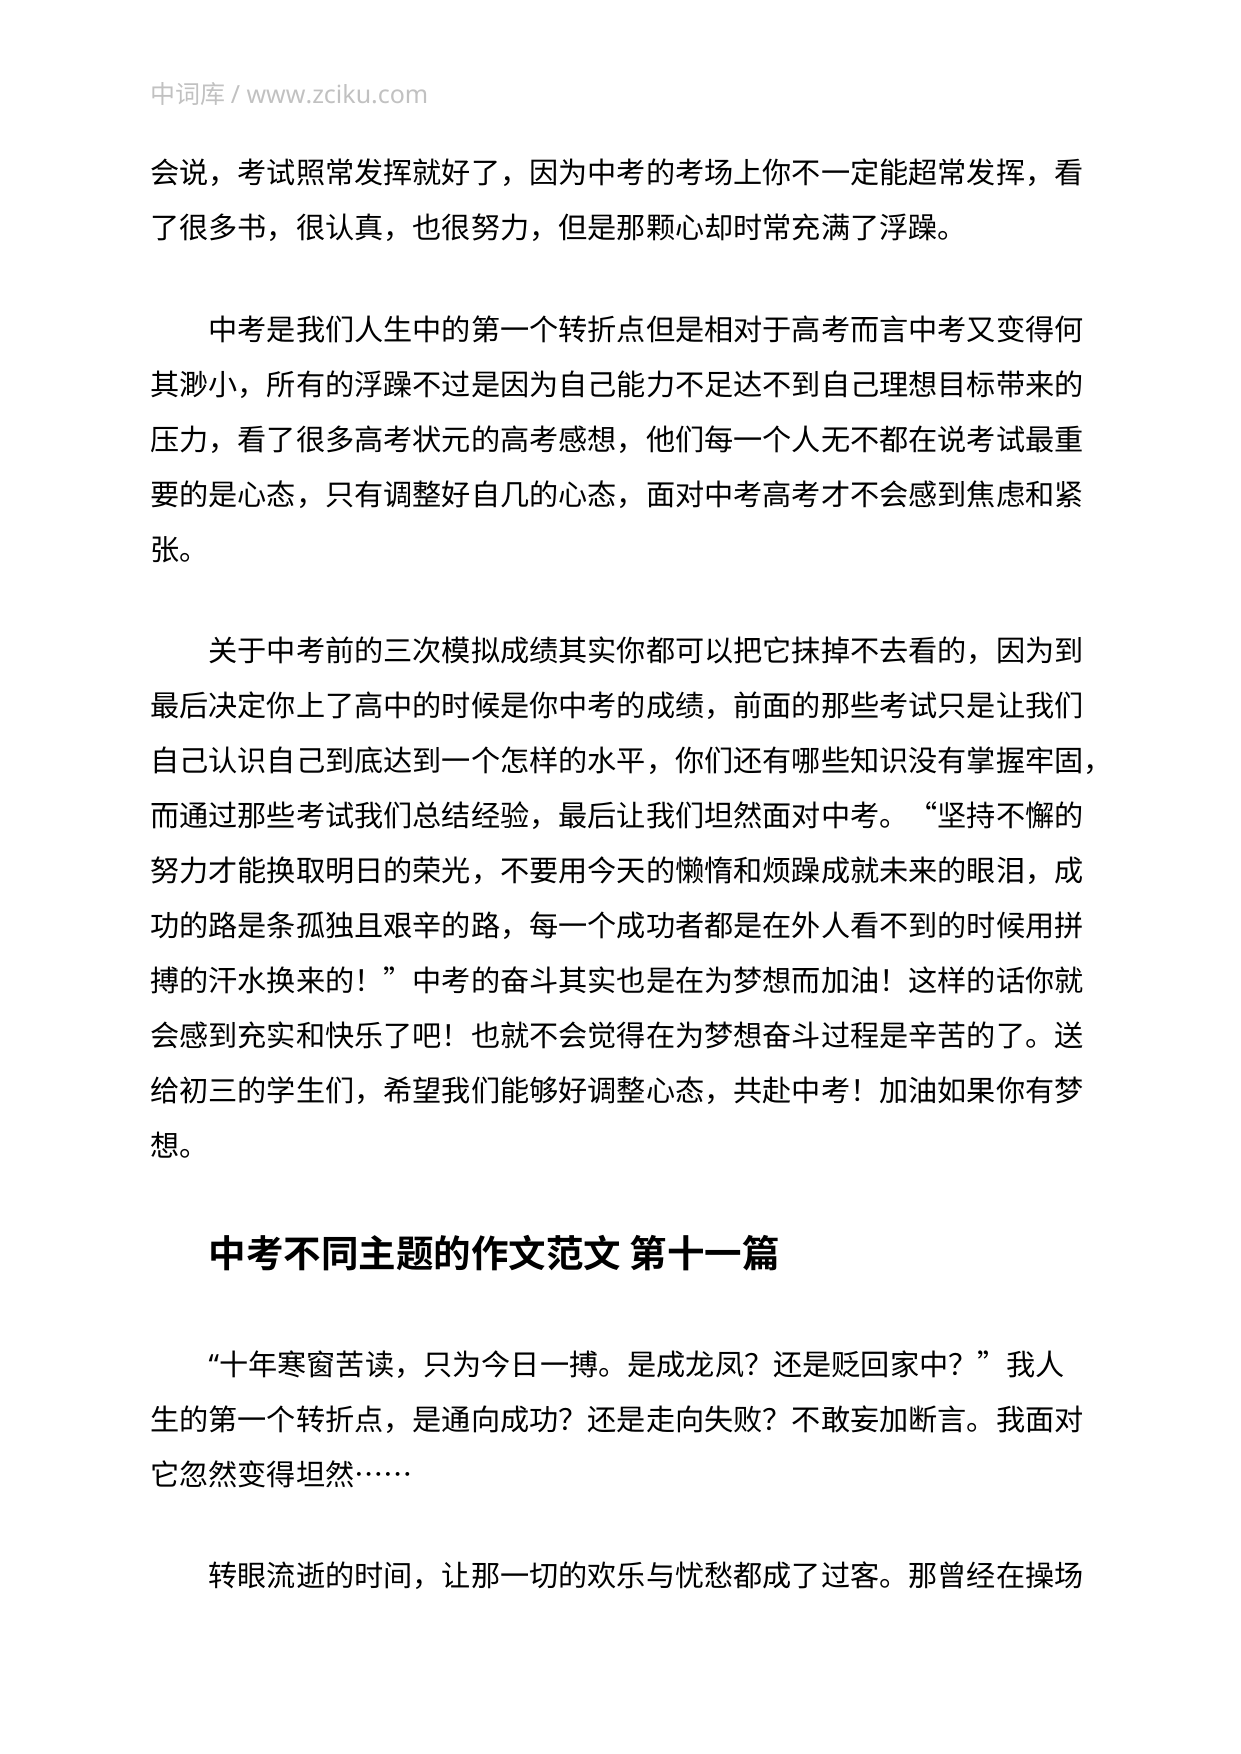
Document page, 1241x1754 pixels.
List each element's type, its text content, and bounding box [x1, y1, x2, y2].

text 关于中考前的三次模拟成绩其实你都可以把它抹掉不去看的，因为到最后决定你上了高中的时候是你中考的成绩，前面的那些考试只是让我们自己认识自己到底达到一个怎样的水平，你们还有哪些知识没有掌握牢固，而通过那些考试我们总结经验，最后让我们坦然面对中考。“坚持不懈的努力才能换取明日的荣光，不要用今天的懒惰和烦躁成就未来的眼泪，成功的路是条孤独且艰辛的路，每一个成功者都是在外人看不到的时候用拼搏的汗水换来的！”中考的奋斗其实也是在为梦想而加油！这样的话你就会感到充实和快乐了吧！也就不会觉得在为梦想奋斗过程是辛苦的了。送给初三的学生们，希望我们能够好调整心态，共赴中考！加油如果你有梦想。 [150, 628, 1090, 1164]
text 中考是我们人生中的第一个转折点但是相对于高考而言中考又变得何其渺小，所有的浮躁不过是因为自己能力不足达不到自己理想目标带来的压力，看了很多高考状元的高考感想，他们每一个人无不都在说考试最重要的是心态，只有调整好自几的心态，面对中考高考才不会感到焦虑和紧张。 [150, 307, 1090, 568]
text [150, 150, 1090, 247]
text 中考不同主题的作文范文 第十一篇 [150, 1224, 1090, 1278]
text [150, 1553, 1090, 1595]
text “十年寒窗苦读，只为今日一搏。是成龙凤？还是贬回家中？”我人生的第一个转折点，是通向成功？还是走向失败？不敢妄加断言。我面对它忽然变得坦然…… [150, 1341, 1090, 1493]
